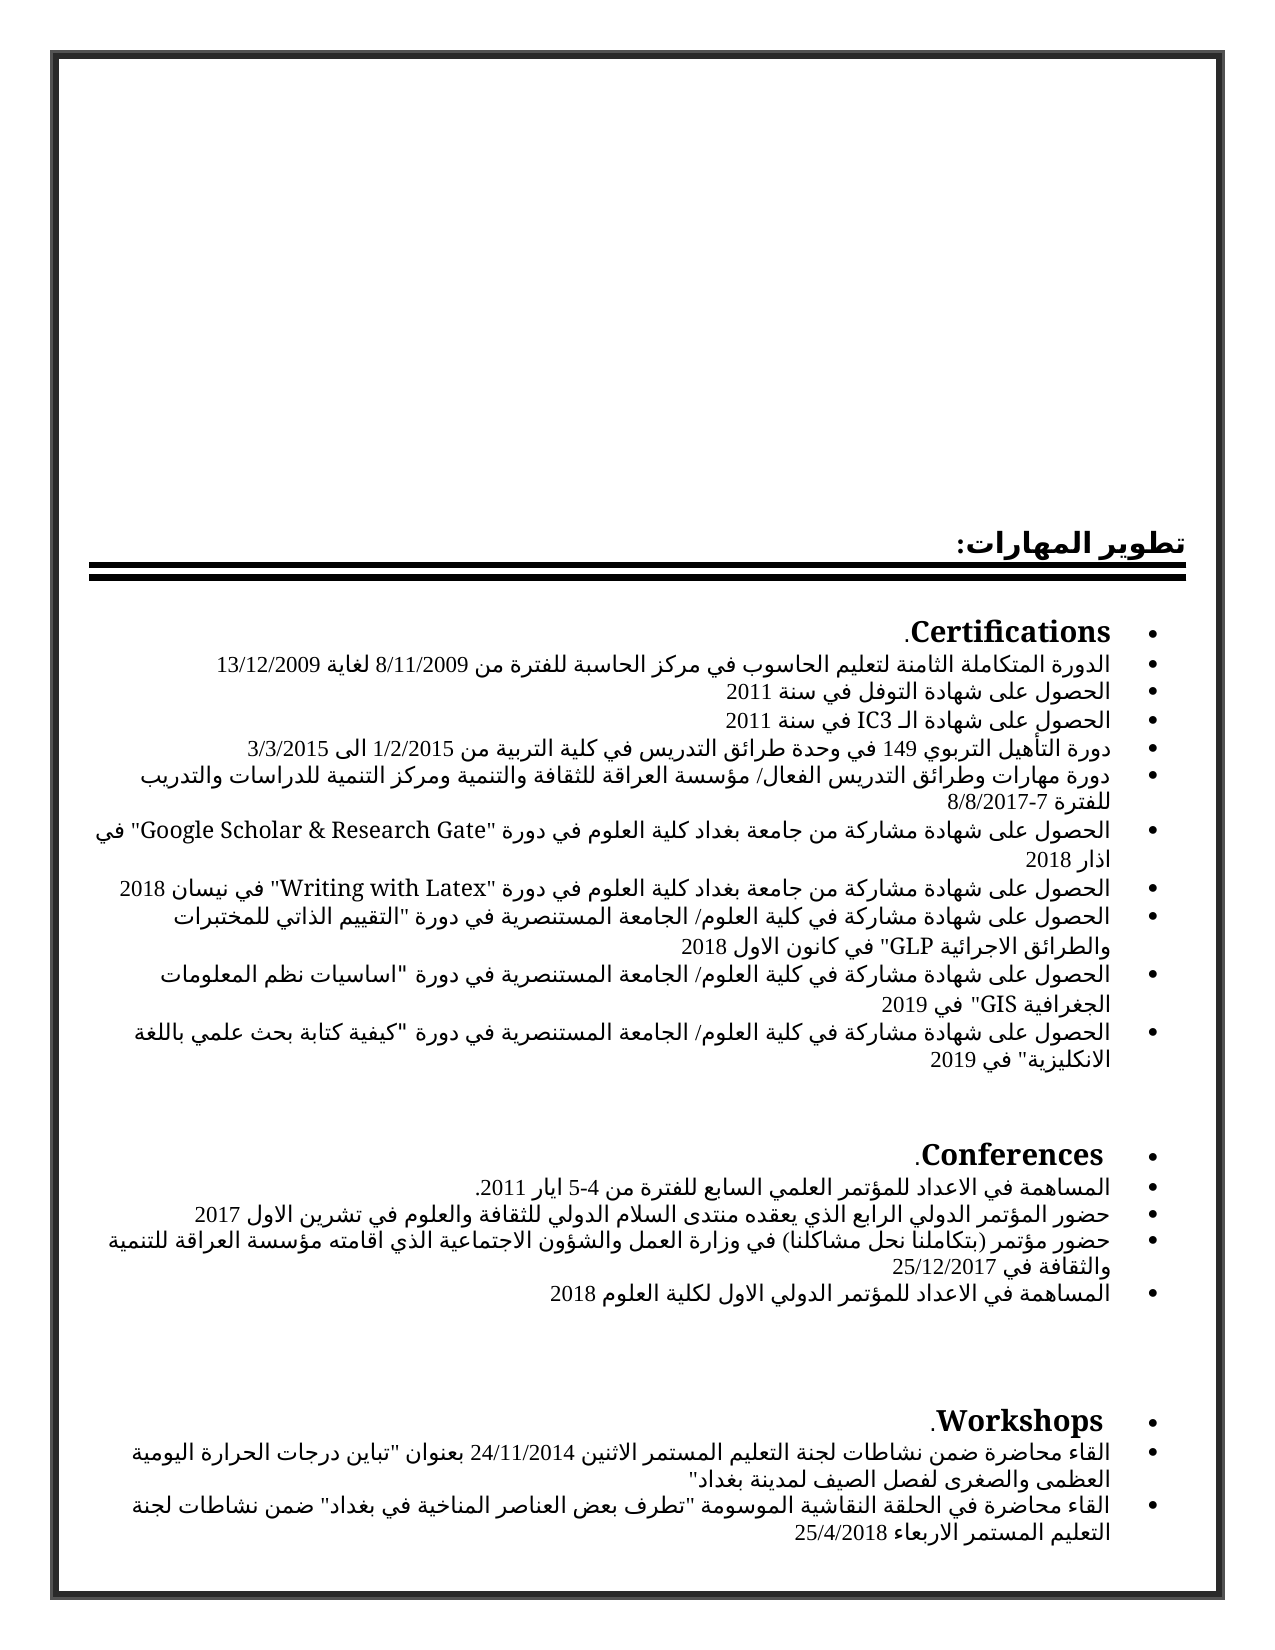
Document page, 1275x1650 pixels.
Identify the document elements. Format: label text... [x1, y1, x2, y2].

list حضور مؤتمر (بتكاملنا نحل مشاكلنا) في وزارة العمل والشؤون الاجتماعية الذي اقامته مؤسسة العراقة للتنمية والثقافة في 25/12/2017 [89, 1227, 1149, 1280]
list حضور المؤتمر الدولي الرابع الذي يعقده منتدى السلام الدولي للثقافة والعلوم في تشرين الاول 2017 [89, 1201, 1149, 1227]
list الحصول على شهادة التوفل في سنة 2011 [89, 678, 1149, 704]
list الحصول على شهادة مشاركة من جامعة بغداد كلية العلوم في دورة "Google Scholar & Research Gate" في اذار 2018 [89, 814, 1149, 872]
list القاء محاضرة ضمن نشاطات لجنة التعليم المستمر الاثنين 24/11/2014 بعنوان "تباين درجات الحرارة اليومية العظمى والصغرى لفصل الصيف لمدينة بغداد" [89, 1439, 1149, 1492]
list دورة مهارات وطرائق التدريس الفعال/ مؤسسة العراقة للثقافة والتنمية ومركز التنمية للدراسات والتدريب للفترة 7-8/8/2017 [89, 762, 1149, 814]
list الحصول على شهادة مشاركة في كلية العلوم/ الجامعة المستنصرية في دورة "كيفية كتابة بحث علمي باللغة الانكليزية" في 2019 [89, 1019, 1149, 1072]
list الحصول على شهادة مشاركة من جامعة بغداد كلية العلوم في دورة "Writing with Latex" في نيسان 2018 [89, 872, 1149, 903]
list Conferences. [89, 1134, 1149, 1174]
list الحصول على شهادة الـ IC3 في سنة 2011 [89, 704, 1149, 735]
list الدورة المتكاملة الثامنة لتعليم الحاسوب في مركز الحاسبة للفترة من 8/11/2009 لغاية 13/12/2009 [89, 651, 1149, 678]
list Workshops. [89, 1400, 1149, 1439]
list الحصول على شهادة مشاركة في كلية العلوم/ الجامعة المستنصرية في دورة "التقييم الذاتي للمختبرات والطرائق الاجرائية GLP" في كانون الاول 2018 [89, 903, 1149, 961]
list دورة التأهيل التربوي 149 في وحدة طرائق التدريس في كلية التربية من 1/2/2015 الى 3/3/2015 [89, 735, 1149, 762]
list الحصول على شهادة مشاركة في كلية العلوم/ الجامعة المستنصرية في دورة "اساسيات نظم المعلومات الجغرافية GIS" في 2019 [89, 961, 1149, 1019]
list Certifications. [89, 612, 1149, 651]
list المساهمة في الاعداد للمؤتمر الدولي الاول لكلية العلوم 2018 [89, 1280, 1149, 1306]
text تطوير المهارات: [89, 526, 1186, 562]
list المساهمة في الاعداد للمؤتمر العلمي السابع للفترة من 4-5 ايار 2011. [89, 1174, 1149, 1201]
list القاء محاضرة في الحلقة النقاشية الموسومة "تطرف بعض العناصر المناخية في بغداد" ضمن نشاطات لجنة التعليم المستمر الاربعاء 25/4/2018 [89, 1492, 1149, 1545]
